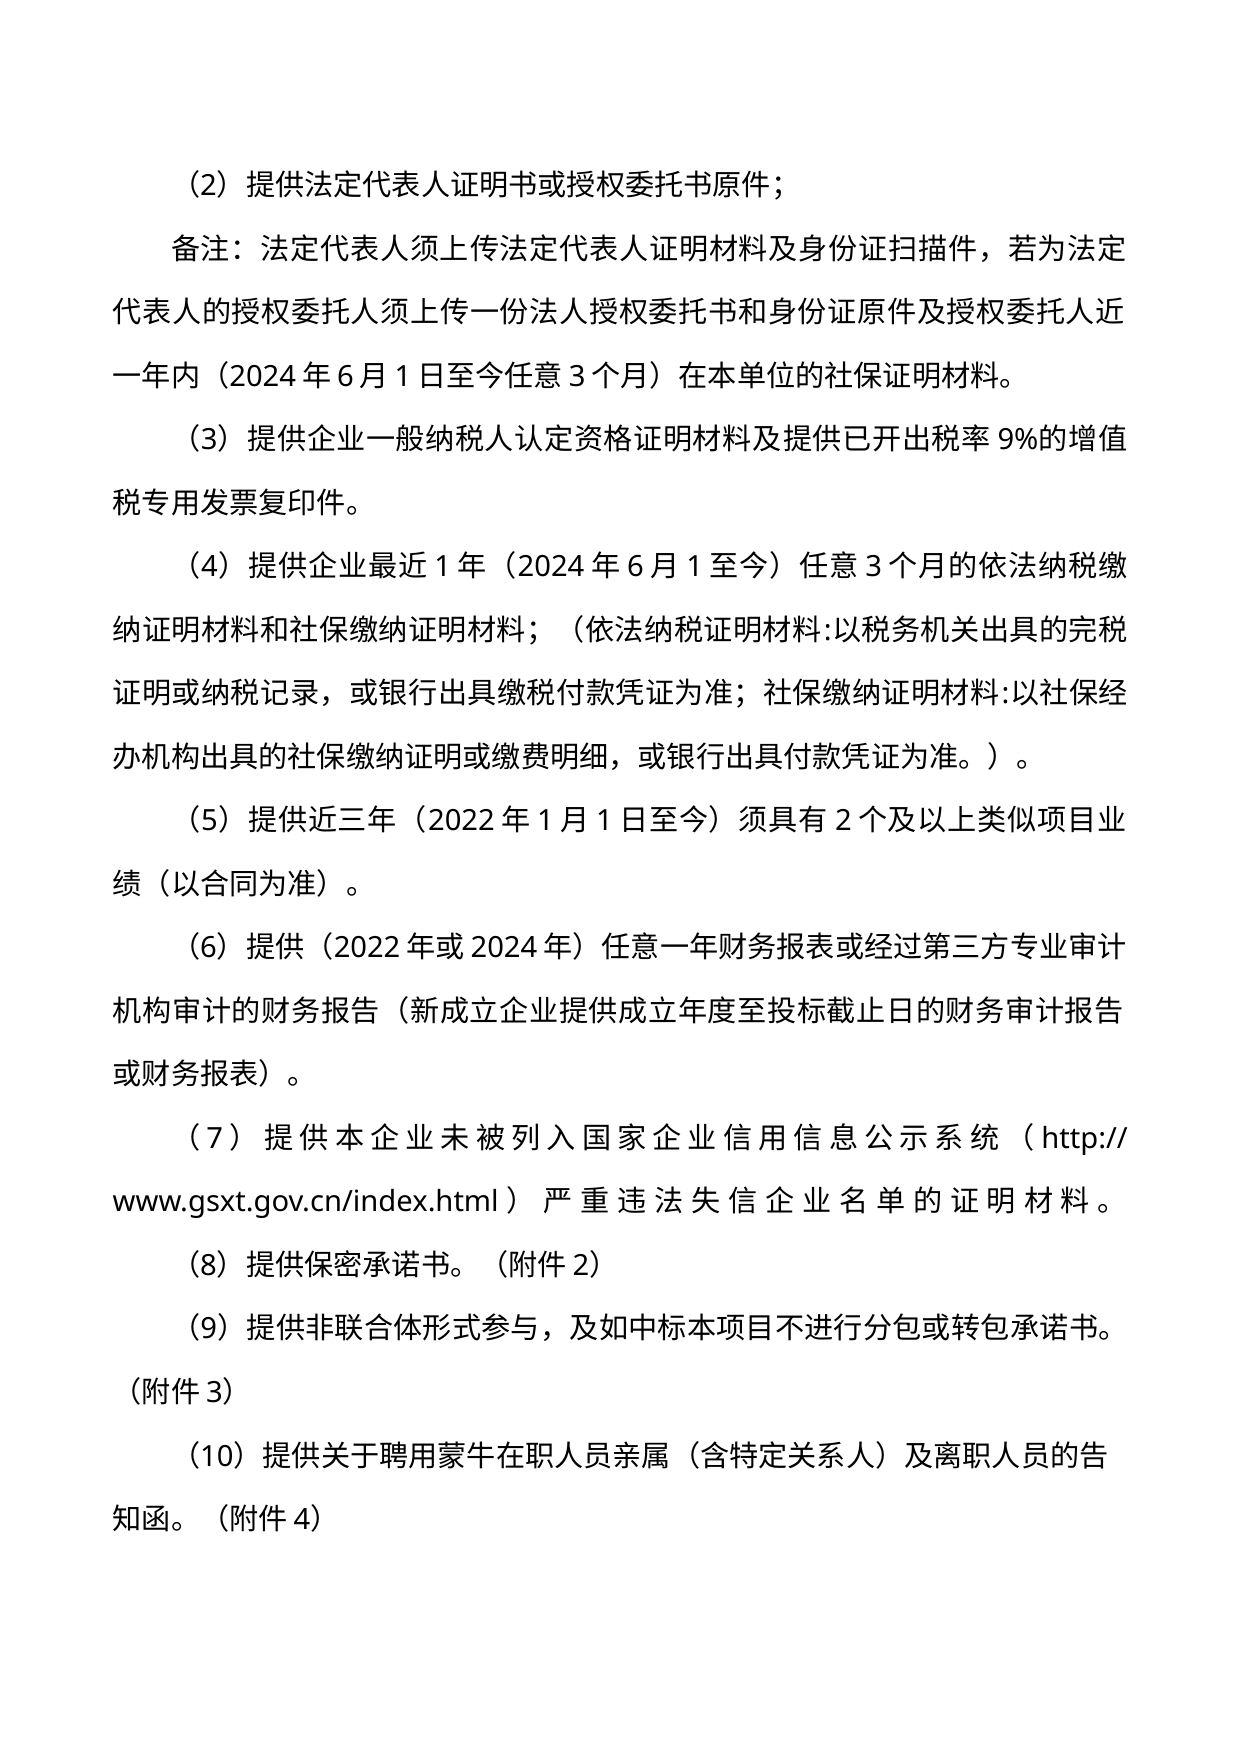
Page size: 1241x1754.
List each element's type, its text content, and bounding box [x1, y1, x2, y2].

text （8）提供保密承诺书。（附件2） [112, 1241, 1128, 1284]
text 备注：法定代表人须上传法定代表人证明材料及身份证扫描件，若为法定代表人的授权委托人须上传一份法人授权委托书和身份证原件及授权委托人近一年内（2024年6月1日至今任意3个月）在本单位的社保证明材料。 [112, 226, 1128, 395]
list （3）提供企业一般纳税人认定资格证明材料及提供已开出税率9%的增值税专用发票复印件。 [112, 416, 1128, 522]
text （7）提供本企业未被列入国家企业信用信息公示系统（http://www.gsxt.gov.cn/index.html）严重违法失信企业名单的证明材料。 [112, 1114, 1128, 1220]
text （6）提供（2022年或2024年）任意一年财务报表或经过第三方专业审计机构审计的财务报告（新成立企业提供成立年度至投标截止日的财务审计报告或财务报表）。 [112, 924, 1128, 1093]
text （10）提供关于聘用蒙牛在职人员亲属（含特定关系人）及离职人员的告知函。（附件4） [112, 1432, 1128, 1538]
list （4）提供企业最近1年（2024年6月1至今）任意3个月的依法纳税缴纳证明材料和社保缴纳证明材料；（依法纳税证明材料:以税务机关出具的完税证明或纳税记录，或银行出具缴税付款凭证为准；社保缴纳证明材料:以社保经办机构出具的社保缴纳证明或缴费明细，或银行出具付款凭证为准。）。 [112, 543, 1128, 776]
text （5）提供近三年（2022年1月1日至今）须具有2个及以上类似项目业绩（以合同为准）。 [112, 797, 1128, 903]
text （2）提供法定代表人证明书或授权委托书原件； [112, 162, 1128, 204]
text （9）提供非联合体形式参与，及如中标本项目不进行分包或转包承诺书。（附件3） [112, 1305, 1128, 1411]
